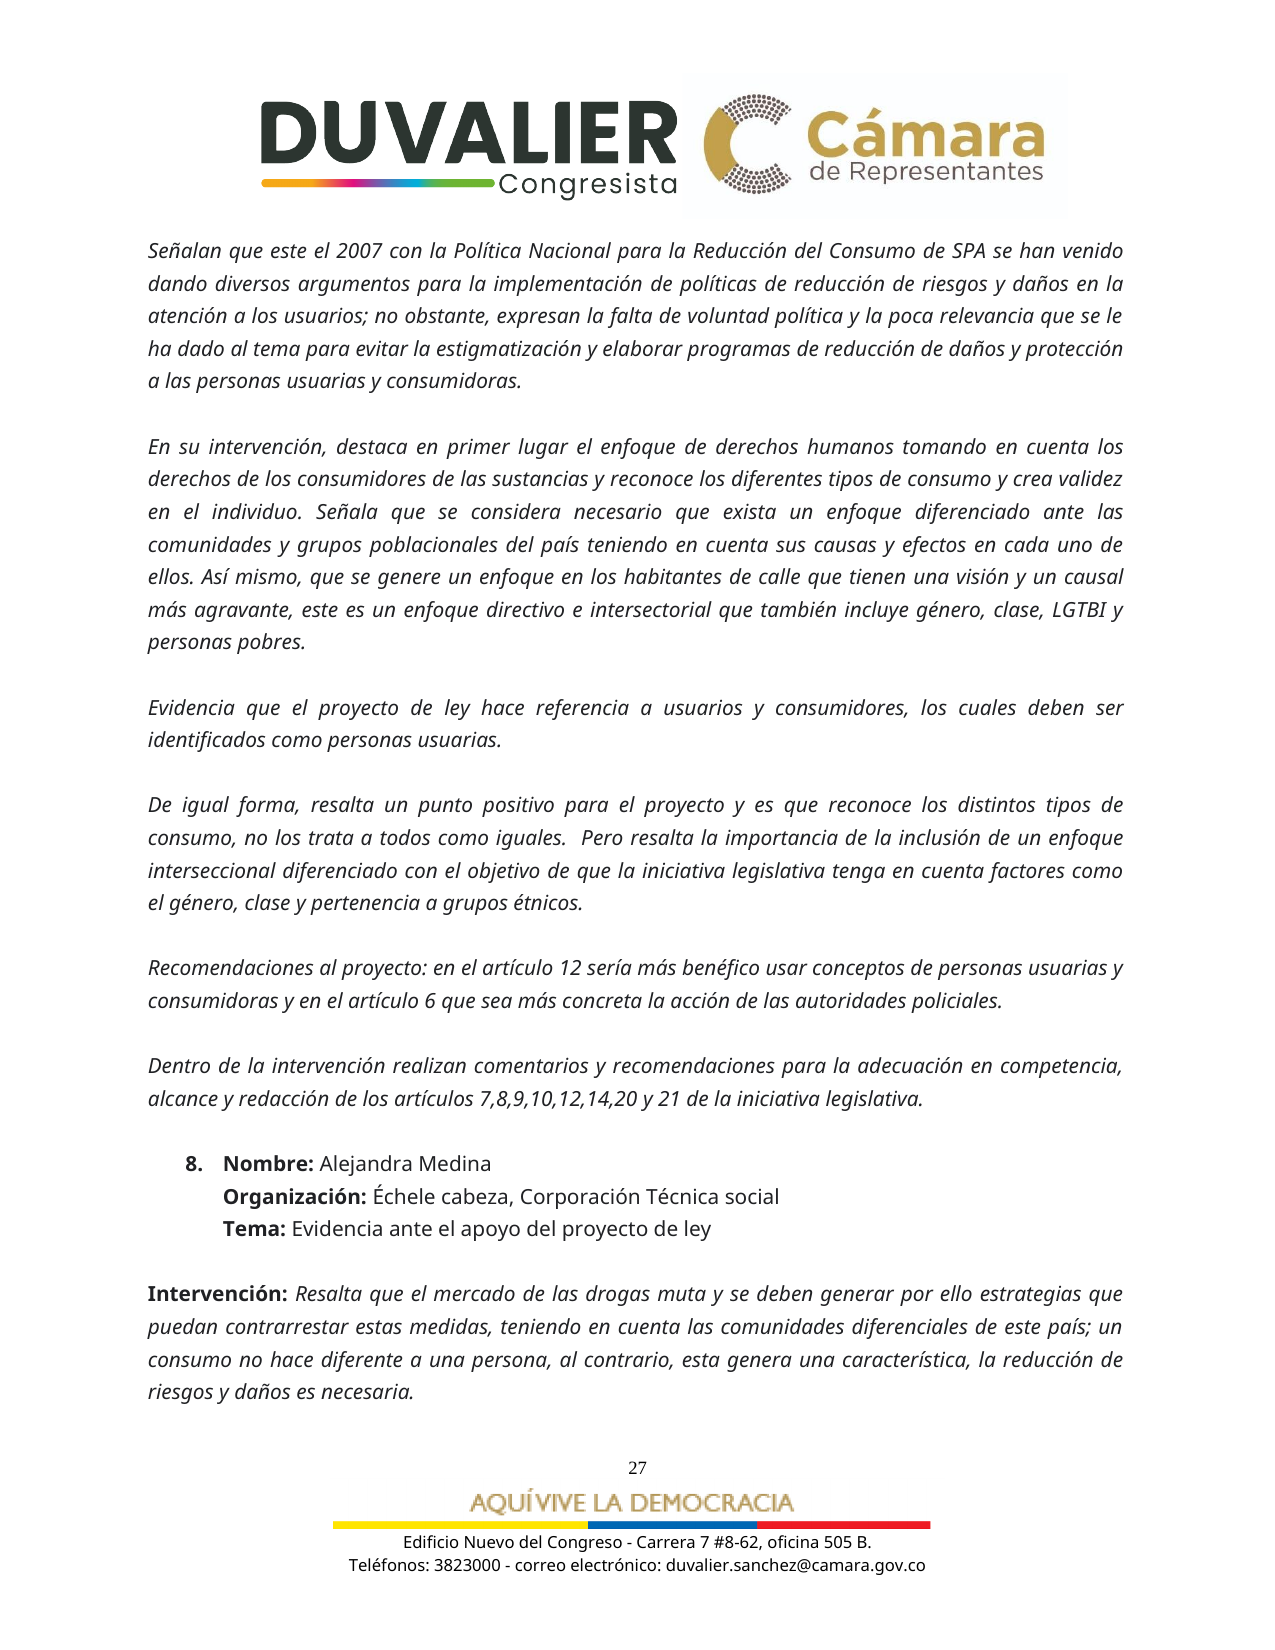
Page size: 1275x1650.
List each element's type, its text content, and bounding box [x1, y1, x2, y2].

text Dentro de la intervención realizan comentarios y recomendaciones para la adecuación en competencia, alcance y redacción de los artículos 7,8,9,10,12,14,20 y 21 de la iniciativa legislativa. [148, 1051, 1127, 1112]
text Señalan que este el 2007 con la Política Nacional para la Reducción del Consumo de SPA se han venido dando diversos argumentos para la implementación de políticas de reducción de riesgos y daños en la atención a los usuarios; no obstante, expresan la falta de voluntad política y la poca relevancia que se le ha dado al tema para evitar la estigmatización y elaborar programas de reducción de daños y protección a las personas usuarias y consumidoras. [148, 236, 1127, 395]
list Nombre: Alejandra Medina [185, 1149, 1127, 1178]
text Organización: Échele cabeza, Corporación Técnica social [223, 1182, 1127, 1210]
text Tema: Evidencia ante el apoyo del proyecto de ley [223, 1214, 1127, 1243]
text En su intervención, destaca en primer lugar el enfoque de derechos humanos tomando en cuenta los derechos de los consumidores de las sustancias y reconoce los diferentes tipos de consumo y crea validez en el individuo. Señala que se considera necesario que exista un enfoque diferenciado ante las comunidades y grupos poblacionales del país teniendo en cuenta sus causas y efectos en cada uno de ellos. Así mismo, que se genere un enfoque en los habitantes de calle que tienen una visión y un causal más agravante, este es un enfoque directivo e intersectorial que también incluye género, clase, LGTBI y personas pobres. [148, 432, 1127, 656]
text Recomendaciones al proyecto: en el artículo 12 sería más benéfico usar conceptos de personas usuarias y consumidoras y en el artículo 6 que sea más concreta la acción de las autoridades policiales. [148, 953, 1127, 1014]
text De igual forma, resalta un punto positivo para el proyecto y es que reconoce los distintos tipos de consumo, no los trata a todos como iguales. Pero resalta la importancia de la inclusión de un enfoque interseccional diferenciado con el objetivo de que la iniciativa legislativa tenga en cuenta factores como el género, clase y pertenencia a grupos étnicos. [148, 791, 1127, 917]
text Evidencia que el proyecto de ley hace referencia a usuarios y consumidores, los cuales deben ser identificados como personas usuarias. [148, 693, 1127, 754]
picture [330, 1478, 946, 1531]
picture [241, 60, 1069, 236]
text Intervención: Resalta que el mercado de las drogas muta y se deben generar por ello estrategias que puedan contrarrestar estas medidas, teniendo en cuenta las comunidades diferenciales de este país; un consumo no hace diferente a una persona, al contrario, esta genera una característica, la reducción de riesgos y daños es necesaria. [148, 1279, 1127, 1406]
